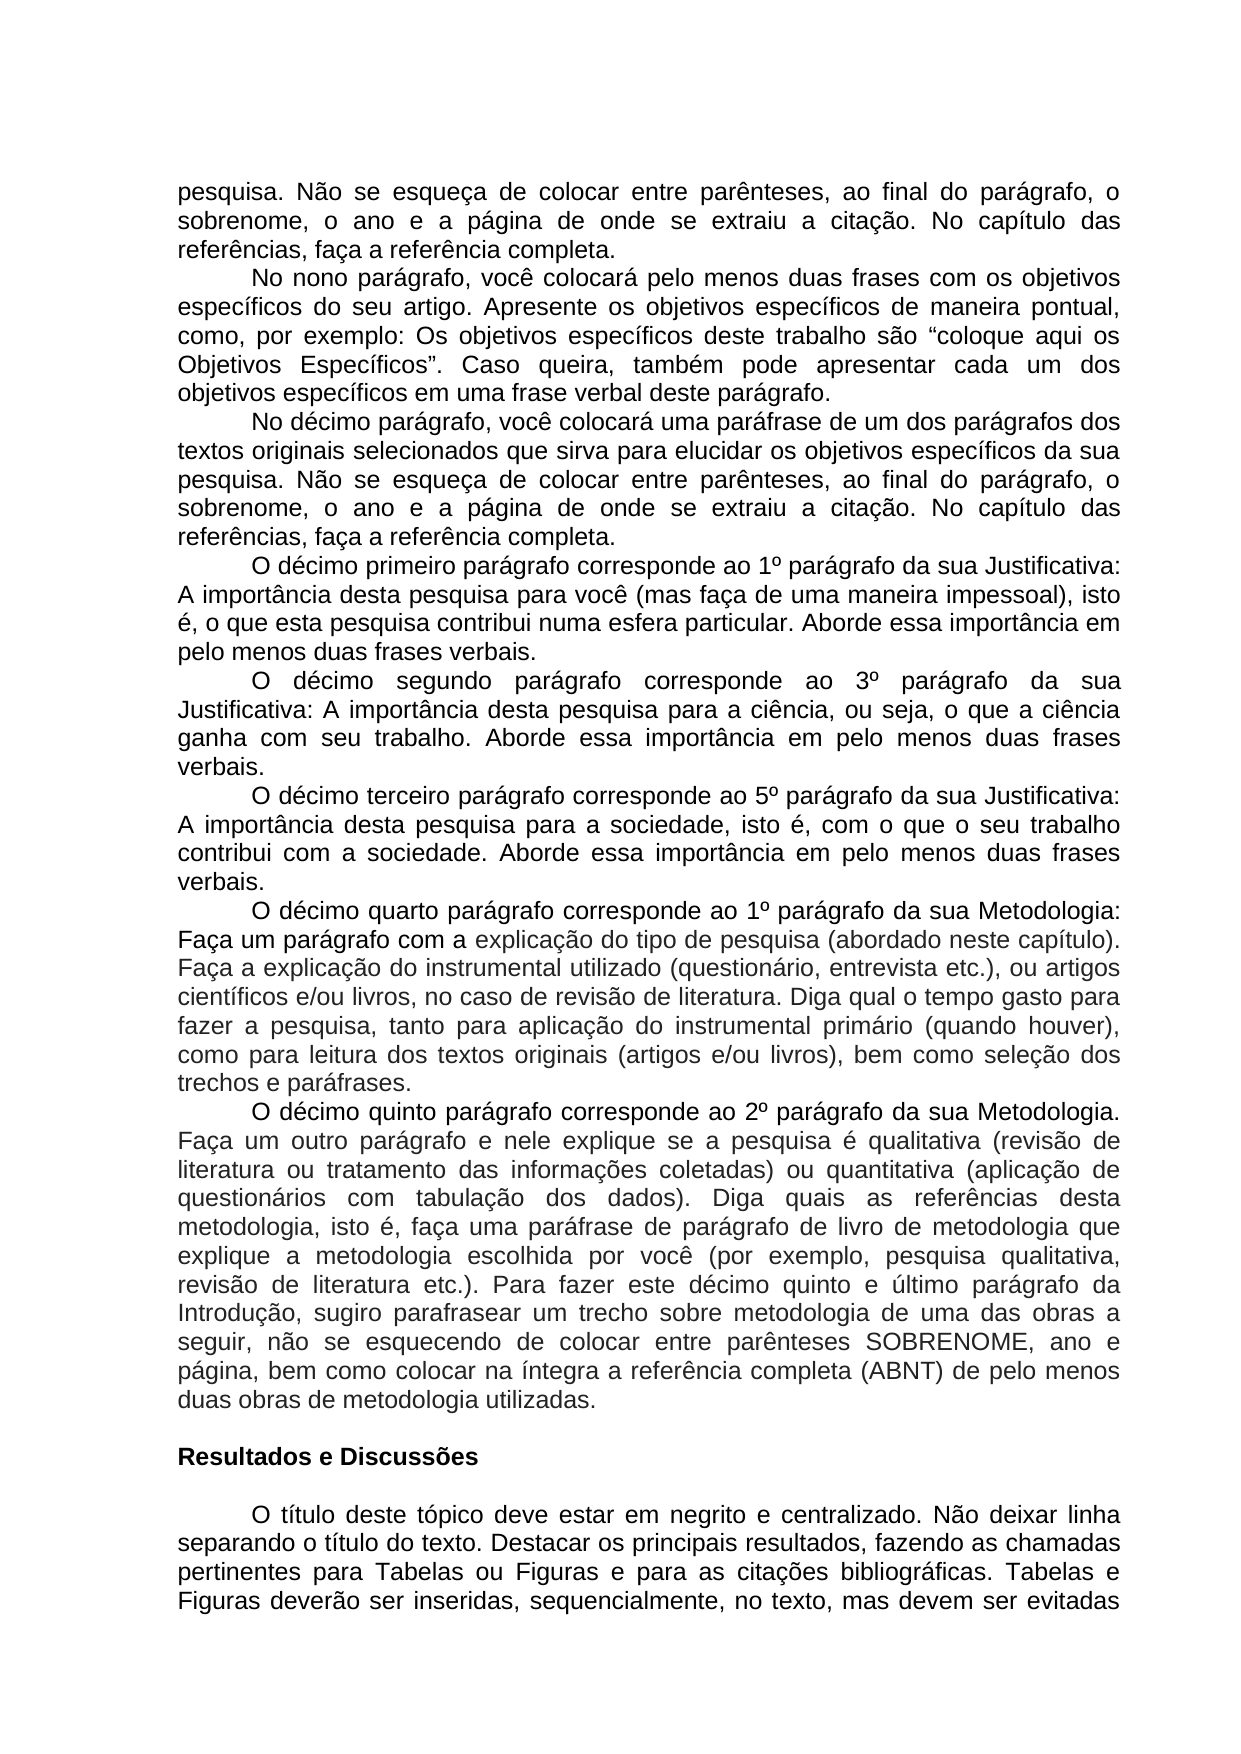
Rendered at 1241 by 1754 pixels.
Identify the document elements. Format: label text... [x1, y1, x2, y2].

text No décimo parágrafo, você colocará uma paráfrase de um dos parágrafos dos textos originais selecionados que sirva para elucidar os objetivos específicos da sua pesquisa. Não se esqueça de colocar entre parênteses, ao final do parágrafo, o sobrenome, o ano e a página de onde se extraiu a citação. No capítulo das referências, faça a referência completa. [177, 407, 1122, 551]
text O décimo quarto parágrafo corresponde ao 1º parágrafo da sua Metodologia: Faça um parágrafo com a explicação do tipo de pesquisa (abordado neste capítulo). Faça a explicação do instrumental utilizado (questionário, entrevista etc.), ou artigos científicos e/ou livros, no caso de revisão de literatura. Diga qual o tempo gasto para fazer a pesquisa, tanto para aplicação do instrumental primário (quando houver), como para leitura dos textos originais (artigos e/ou livros), bem como seleção dos trechos e paráfrases. [177, 896, 1122, 1097]
text O décimo primeiro parágrafo corresponde ao 1º parágrafo da sua Justificativa: A importância desta pesquisa para você (mas faça de uma maneira impessoal), isto é, o que esta pesquisa contribui numa esfera particular. Aborde essa importância em pelo menos duas frases verbais. [177, 551, 1122, 666]
text Resultados e Discussões [177, 1442, 1122, 1471]
text O décimo terceiro parágrafo corresponde ao 5º parágrafo da sua Justificativa: A importância desta pesquisa para a sociedade, isto é, com o que o seu trabalho contribui com a sociedade. Aborde essa importância em pelo menos duas frases verbais. [177, 781, 1122, 896]
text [177, 1500, 1122, 1615]
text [177, 177, 1122, 263]
text O décimo segundo parágrafo corresponde ao 3º parágrafo da sua Justificativa: A importância desta pesquisa para a ciência, ou seja, o que a ciência ganha com seu trabalho. Aborde essa importância em pelo menos duas frases verbais. [177, 666, 1122, 781]
text O décimo quinto parágrafo corresponde ao 2º parágrafo da sua Metodologia. Faça um outro parágrafo e nele explique se a pesquisa é qualitativa (revisão de literatura ou tratamento das informações coletadas) ou quantitativa (aplicação de questionários com tabulação dos dados). Diga quais as referências desta metodologia, isto é, faça uma paráfrase de parágrafo de livro de metodologia que explique a metodologia escolhida por você (por exemplo, pesquisa qualitativa, revisão de literatura etc.). Para fazer este décimo quinto e último parágrafo da Introdução, sugiro parafrasear um trecho sobre metodologia de uma das obras a seguir, não se esquecendo de colocar entre parênteses SOBRENOME, ano e página, bem como colocar na íntegra a referência completa (ABNT) de pelo menos duas obras de metodologia utilizadas. [177, 1097, 1122, 1413]
text No nono parágrafo, você colocará pelo menos duas frases com os objetivos específicos do seu artigo. Apresente os objetivos específicos de maneira pontual, como, por exemplo: Os objetivos específicos deste trabalho são “coloque aqui os Objetivos Específicos”. Caso queira, também pode apresentar cada um dos objetivos específicos em uma frase verbal deste parágrafo. [177, 263, 1122, 407]
